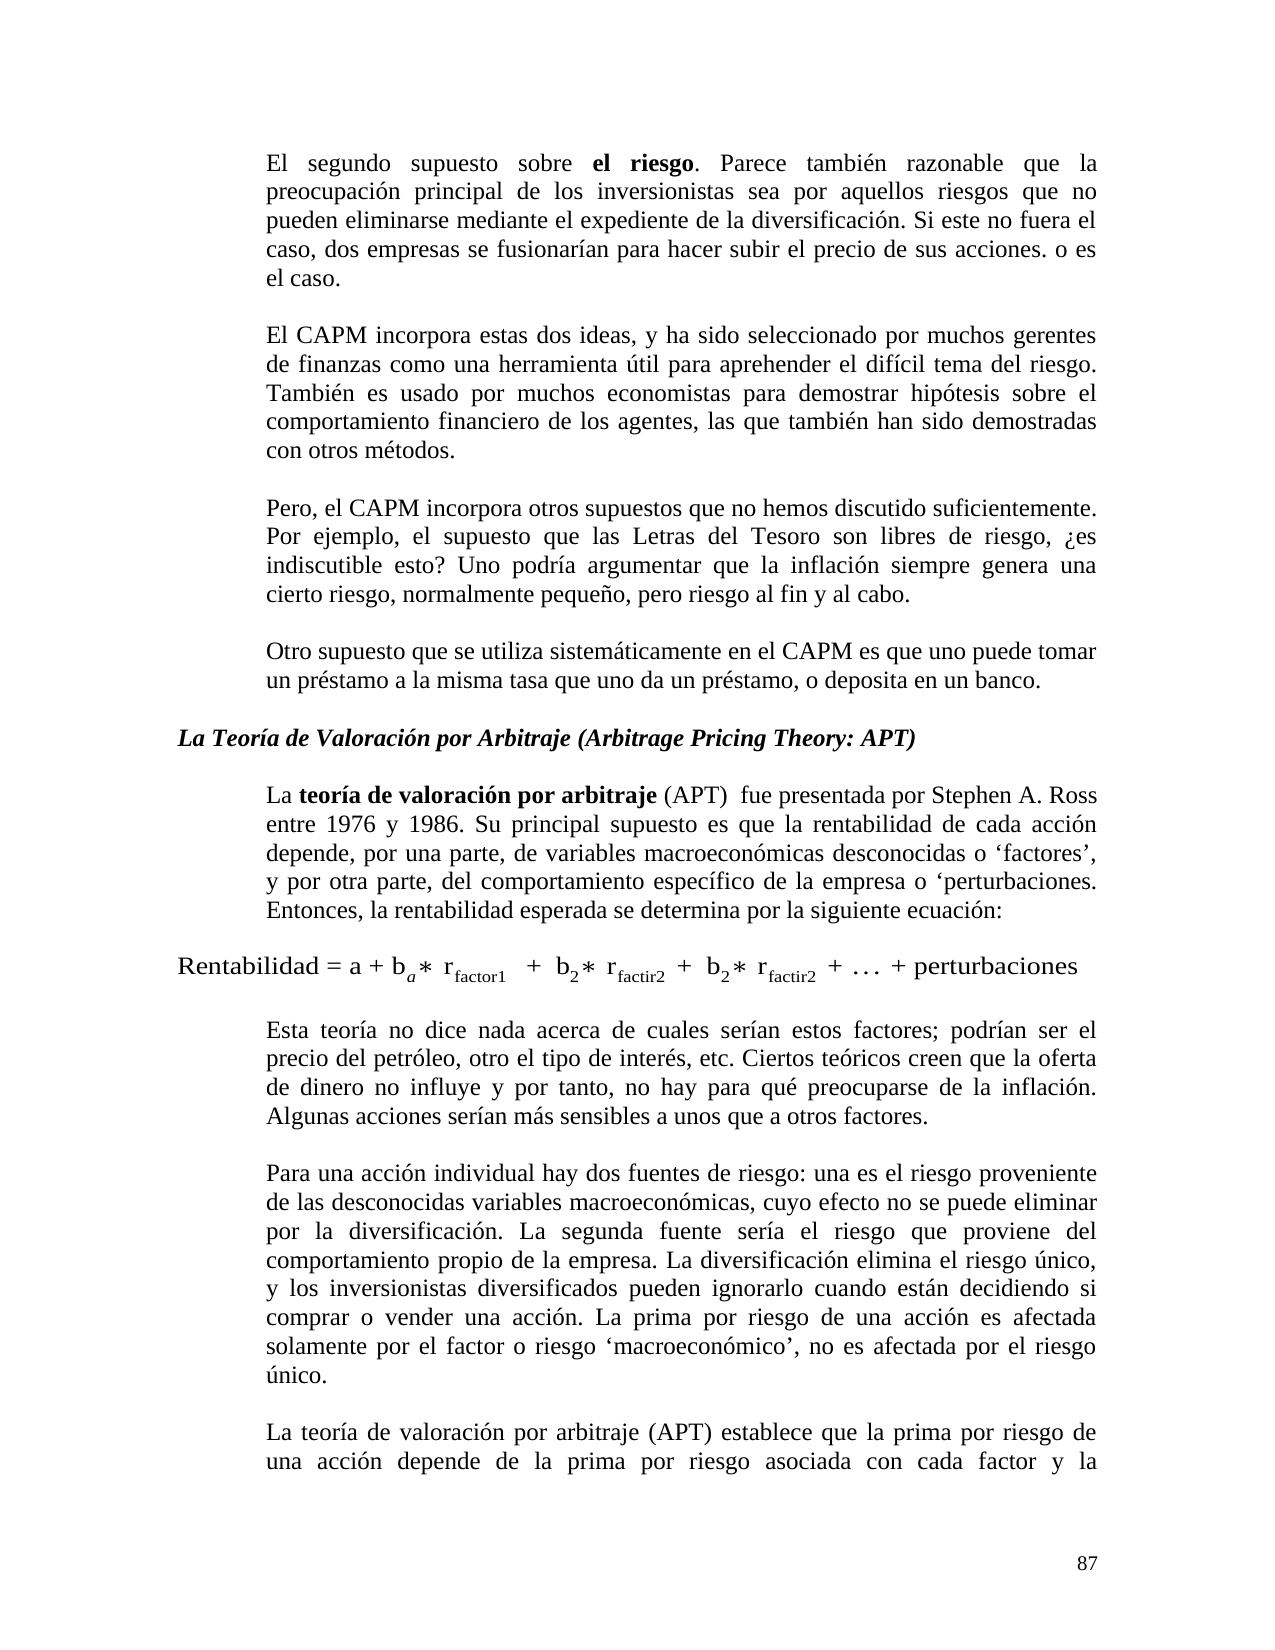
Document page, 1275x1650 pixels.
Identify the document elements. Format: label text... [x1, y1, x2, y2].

text El segundo supuesto sobre el riesgo. Parece también razonable que la preocupación principal de los inversionistas sea por aquellos riesgos que no pueden eliminarse mediante el expediente de la diversificación. Si este no fuera el caso, dos empresas se fusionarían para hacer subir el precio de sus acciones. o es el caso. [177, 148, 1098, 291]
text La teoría de valoración por arbitraje (APT) fue presentada por Stephen A. Ross entre 1976 y 1986. Su principal supuesto es que la rentabilidad de cada acción depende, por una parte, de variables macroeconómicas desconocidas o ‘factores’, y por otra parte, del comportamiento específico de la empresa o ‘perturbaciones. Entonces, la rentabilidad esperada se determina por la siguiente ecuación: [177, 780, 1098, 924]
text Esta teoría no dice nada acerca de cuales serían estos factores; podrían ser el precio del petróleo, otro el tipo de interés, etc. Ciertos teóricos creen que la oferta de dinero no influye y por tanto, no hay para qué preocuparse de la inflación. Algunas acciones serían más sensibles a unos que a otros factores. [177, 1015, 1098, 1130]
text Para una acción individual hay dos fuentes de riesgo: una es el riesgo proveniente de las desconocidas variables macroeconómicas, cuyo efecto no se puede eliminar por la diversificación. La segunda fuente sería el riesgo que proviene del comportamiento propio de la empresa. La diversificación elimina el riesgo único, y los inversionistas diversificados pueden ignorarlo cuando están decidiendo si comprar o vender una acción. La prima por riesgo de una acción es afectada solamente por el factor o riesgo ‘macroeconómico’, no es afectada por el riesgo único. [177, 1158, 1098, 1388]
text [177, 1417, 1098, 1475]
text Otro supuesto que se utiliza sistemáticamente en el CAPM es que uno puede tomar un préstamo a la misma tasa que uno da un préstamo, o deposita en un banco. [177, 636, 1098, 694]
text Pero, el CAPM incorpora otros supuestos que no hemos discutido suficientemente. Por ejemplo, el supuesto que las Letras del Tesoro son libres de riesgo, ¿es indiscutible esto? Uno podría argumentar que la inflación siempre genera una cierto riesgo, normalmente pequeño, pero riesgo al fin y al cabo. [177, 493, 1098, 608]
text de Valoración por Arbitraje (Arbitrage Pricing Theory: APT) [177, 723, 1098, 751]
text El CAPM incorpora estas dos ideas, y ha sido seleccionado por muchos gerentes de finanzas como una herramienta útil para aprehender el difícil tema del riesgo. También es usado por muchos economistas para demostrar hipótesis sobre el comportamiento financiero de los agentes, las que también han sido demostradas con otros métodos. [177, 320, 1098, 464]
